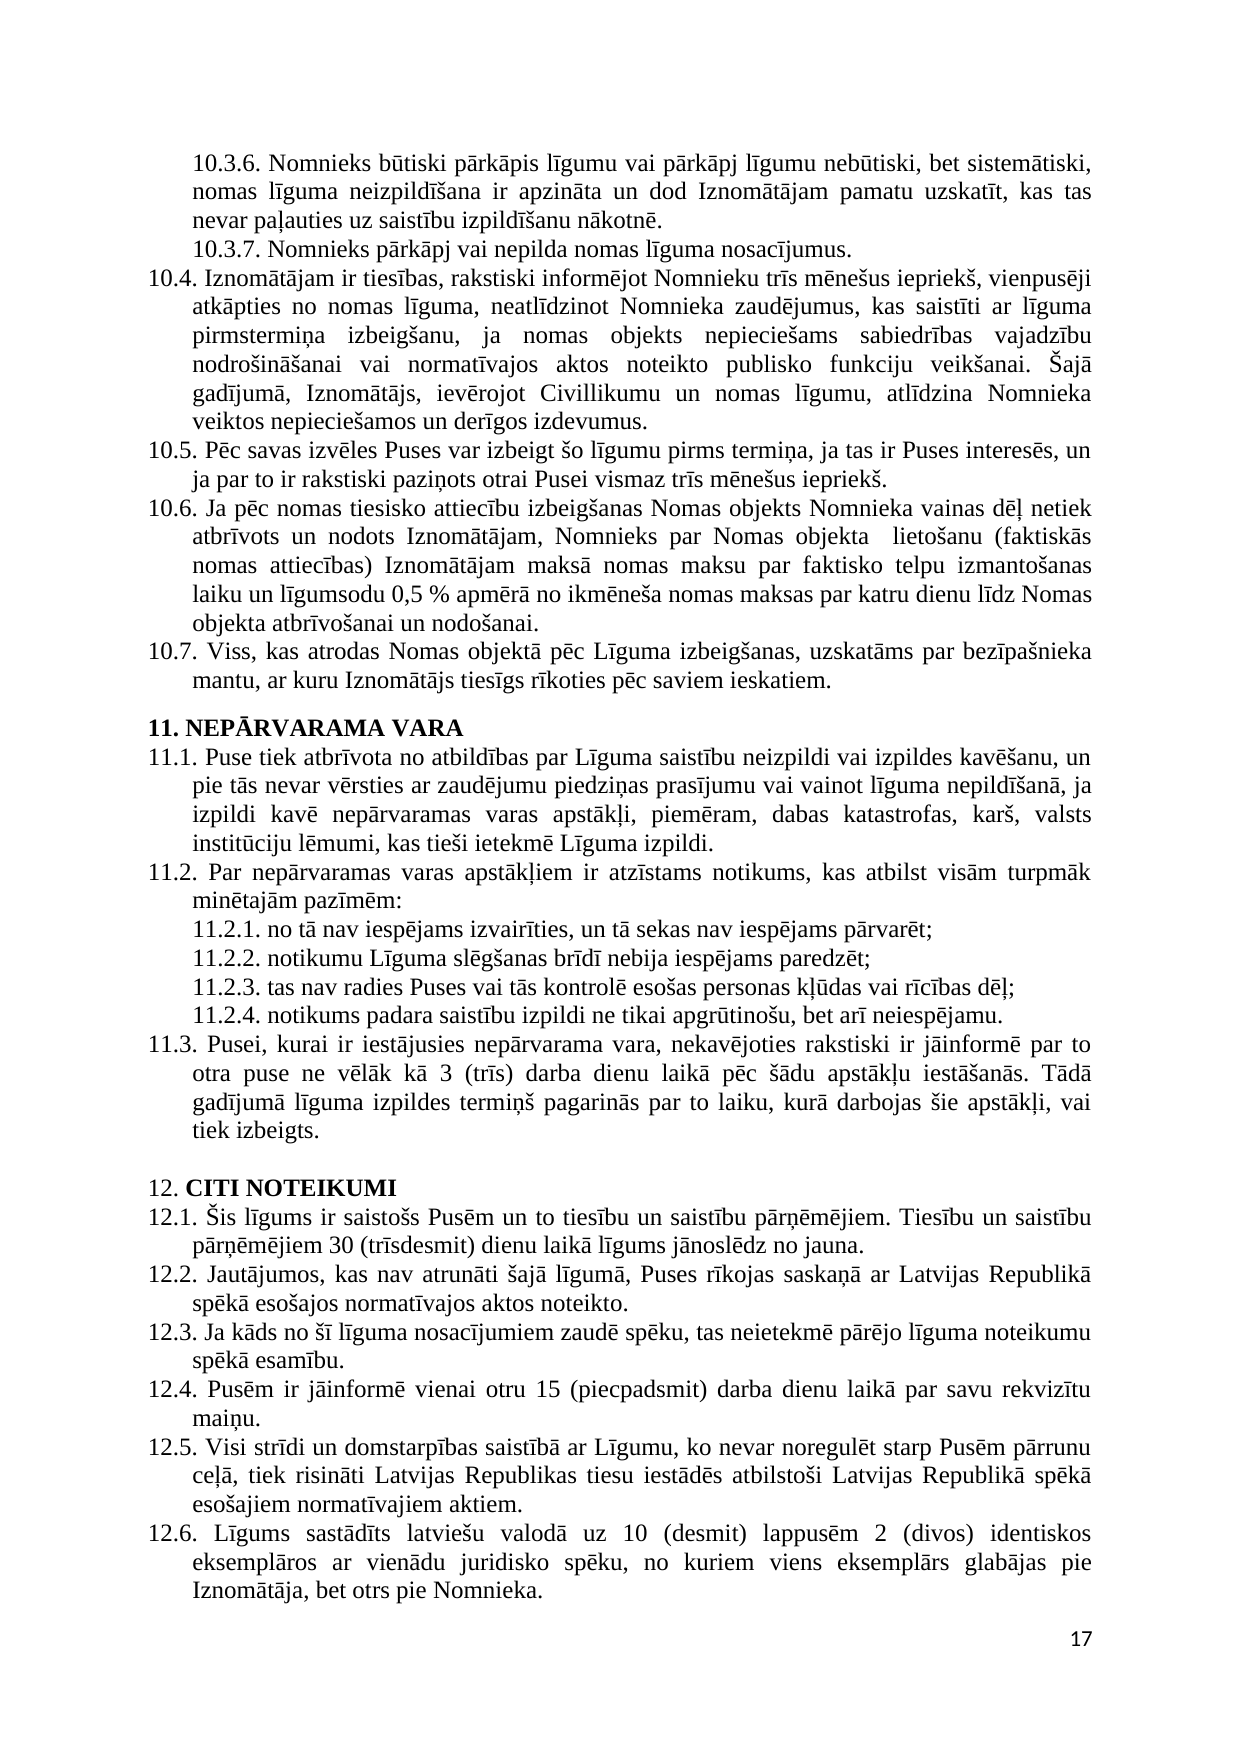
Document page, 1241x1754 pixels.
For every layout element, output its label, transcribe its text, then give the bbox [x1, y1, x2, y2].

text 12.5. Visi strīdi un domstarpības saistībā ar Līgumu, ko nevar noregulēt starp Pusēm pārrunu ceļā, tiek risināti Latvijas Republikas tiesu iestādēs atbilstoši Latvijas Republikā spēkā esošajiem normatīvajiem aktiem. [148, 1432, 1092, 1518]
text 12.6. Līgums sastādīts latviešu valodā uz 10 (desmit) lappusēm 2 (divos) identiskos eksemplāros ar vienādu juridisko spēku, no kuriem viens eksemplārs glabājas pie Iznomātāja, bet otrs pie Nomnieka. [148, 1518, 1092, 1604]
text 12. CITI NOTEIKUMI [148, 1173, 1092, 1202]
text 11.3. Pusei, kurai ir iestājusies nepārvarama vara, nekavējoties rakstiski ir jāinformē par to otra puse ne vēlāk kā 3 (trīs) darba dienu laikā pēc šādu apstākļu iestāšanās. Tādā gadījumā līguma izpildes termiņš pagarinās par to laiku, kurā darbojas šie apstākļi, vai tiek izbeigts. [148, 1029, 1092, 1144]
text 10.4. Iznomātājam ir tiesības, rakstiski informējot Nomnieku trīs mēnešus iepriekš, vienpusēji atkāpties no nomas līguma, neatlīdzinot Nomnieka zaudējumus, kas saistīti ar līguma pirmstermiņa izbeigšanu, ja nomas objekts nepieciešams sabiedrības vajadzību nodrošināšanai vai normatīvajos aktos noteikto publisko funkciju veikšanai. Šajā gadījumā, Iznomātājs, ievērojot Civillikumu un nomas līgumu, atlīdzina Nomnieka veiktos nepieciešamos un derīgos izdevumus. [148, 263, 1092, 435]
text 10.6. Ja pēc nomas tiesisko attiecību izbeigšanas Nomas objekts Nomnieka vainas dēļ netiek atbrīvots un nodots Iznomātājam, Nomnieks par Nomas objekta lietošanu (faktiskās nomas attiecības) Iznomātājam maksā nomas maksu par faktisko telpu izmantošanas laiku un līgumsodu 0,5 % apmērā no ikmēneša nomas maksas par katru dienu līdz Nomas objekta atbrīvošanai un nodošanai. [148, 493, 1092, 636]
text 12.4. Pusēm ir jāinformē vienai otru 15 (piecpadsmit) darba dienu laikā par savu rekvizītu maiņu. [148, 1374, 1092, 1432]
text 10.3.7. Nomnieks pārkāpj vai nepilda nomas līguma nosacījumus. [192, 234, 1092, 263]
text 12.1. Šis līgums ir saistošs Pusēm un to tiesību un saistību pārņēmējiem. Tiesību un saistību pārņēmējiem 30 (trīsdesmit) dienu laikā līgums jānoslēdz no jauna. [148, 1202, 1092, 1259]
text 10.3.6. Nomnieks būtiski pārkāpis līgumu vai pārkāpj līgumu nebūtiski, bet sistemātiski, nomas līguma neizpildīšana ir apzināta un dod Iznomātājam pamatu uzskatīt, kas tas nevar paļauties uz saistību izpildīšanu nākotnē. [192, 148, 1092, 234]
text 12.3. Ja kāds no šī līguma nosacījumiem zaudē spēku, tas neietekmē pārējo līguma noteikumu spēkā esamību. [148, 1317, 1092, 1374]
text 11. NEPĀRVARAMA VARA [148, 713, 1092, 742]
text 11.2.3. tas nav radies Puses vai tās kontrolē esošas personas kļūdas vai rīcības dēļ; [192, 972, 1092, 1001]
text 11.2.2. notikumu Līguma slēgšanas brīdī nebija iespējams paredzēt; [192, 943, 1092, 972]
text 11.2. Par nepārvaramas varas apstākļiem ir atzīstams notikums, kas atbilst visām turpmāk minētajām pazīmēm: [148, 857, 1092, 914]
text 12.2. Jautājumos, kas nav atrunāti šajā līgumā, Puses rīkojas saskaņā ar Latvijas Republikā spēkā esošajos normatīvajos aktos noteikto. [148, 1259, 1092, 1317]
text 11.2.4. notikums padara saistību izpildi ne tikai apgrūtinošu, bet arī neiespējamu. [192, 1001, 1092, 1029]
text 11.2.1. no tā nav iespējams izvairīties, un tā sekas nav iespējams pārvarēt; [192, 914, 1092, 943]
text 11.1. Puse tiek atbrīvota no atbildības par Līguma saistību neizpildi vai izpildes kavēšanu, un pie tās nevar vērsties ar zaudējumu piedziņas prasījumu vai vainot līguma nepildīšanā, ja izpildi kavē nepārvaramas varas apstākļi, piemēram, dabas katastrofas, karš, valsts institūciju lēmumi, kas tieši ietekmē Līguma izpildi. [148, 742, 1092, 857]
text 10.5. Pēc savas izvēles Puses var izbeigt šo līgumu pirms termiņa, ja tas ir Puses interesēs, un ja par to ir rakstiski paziņots otrai Pusei vismaz trīs mēnešus iepriekš. [148, 435, 1092, 493]
text 10.7. Viss, kas atrodas Nomas objektā pēc Līguma izbeigšanas, uzskatāms par bezīpašnieka mantu, ar kuru Iznomātājs tiesīgs rīkoties pēc saviem ieskatiem. [148, 636, 1092, 694]
